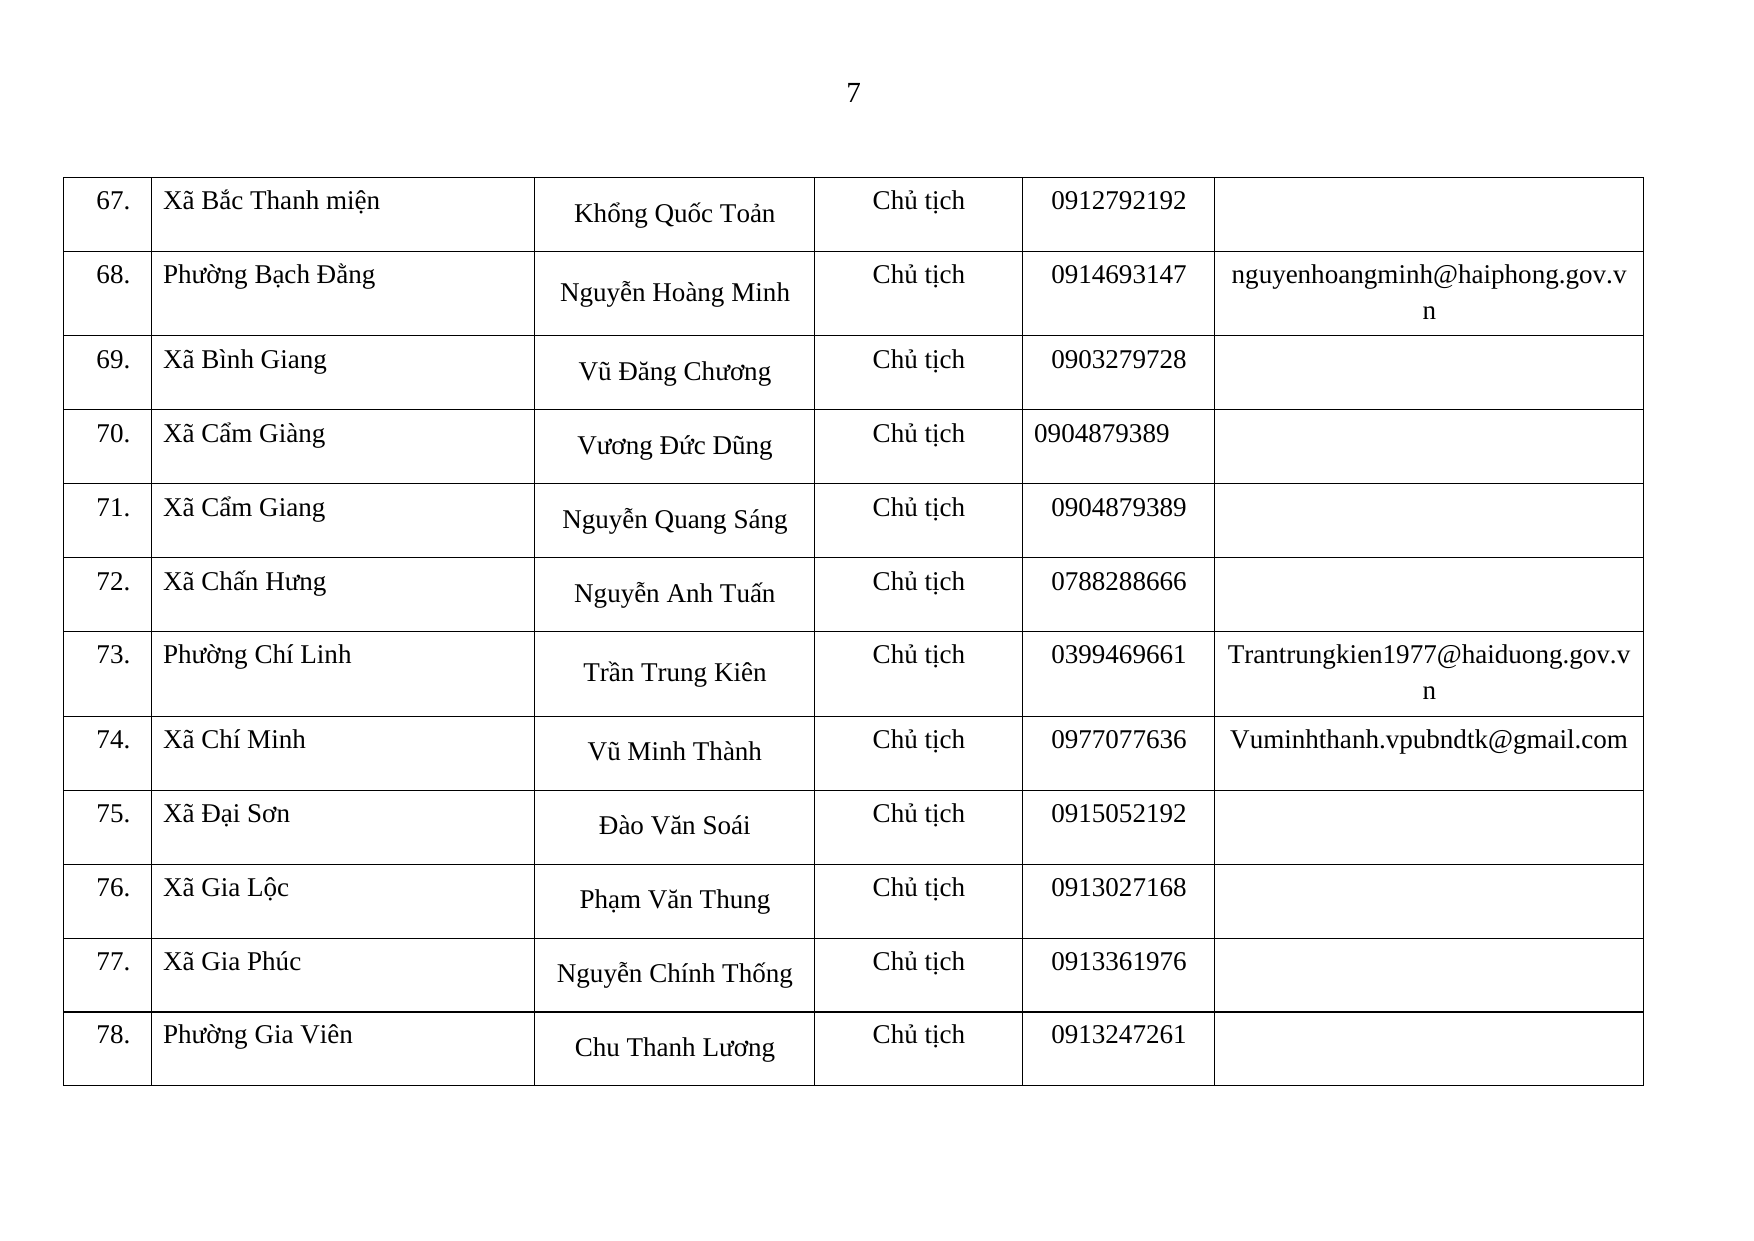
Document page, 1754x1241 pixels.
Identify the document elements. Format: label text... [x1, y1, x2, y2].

table_cell 0903279728 [1023, 336, 1214, 409]
table_cell 0904879389 [1023, 410, 1214, 483]
table_cell Chủ tịch [815, 939, 1022, 1011]
table_cell 0913361976 [1023, 939, 1214, 1011]
table_cell Vũ Minh Thành [535, 717, 814, 789]
table_cell Chủ tịch [815, 632, 1022, 716]
table_cell Phạm Văn Thung [535, 865, 814, 937]
table_cell Chủ tịch [815, 484, 1022, 557]
table_cell Phường Chí Linh [152, 632, 534, 716]
table_cell Nguyễn Chính Thống [535, 939, 814, 1011]
table_cell Chủ tịch [815, 410, 1022, 483]
table_cell Nguyễn Quang Sáng [535, 484, 814, 557]
table_cell [64, 558, 151, 631]
table_cell Nguyễn Anh Tuấn [535, 558, 814, 631]
table_cell Vũ Đăng Chương [535, 336, 814, 409]
table_cell 0912792192 [1023, 178, 1214, 251]
table_cell 0788288666 [1023, 558, 1214, 631]
table_cell Chủ tịch [815, 865, 1022, 937]
table_cell Xã Chí Minh [152, 717, 534, 789]
table_cell Khổng Quốc Toản [535, 178, 814, 251]
table_cell [1215, 1013, 1643, 1085]
table_cell [1215, 558, 1643, 631]
table_cell [64, 178, 151, 251]
table_cell [1215, 791, 1643, 863]
table_cell 0913027168 [1023, 865, 1214, 937]
table_cell Trần Trung Kiên [535, 632, 814, 716]
table_cell Xã Bình Giang [152, 336, 534, 409]
table_cell Chủ tịch [815, 336, 1022, 409]
table_cell 0913247261 [1023, 1013, 1214, 1085]
table_cell 0915052192 [1023, 791, 1214, 863]
table_cell [64, 632, 151, 716]
table_cell Nguyễn Hoàng Minh [535, 252, 814, 335]
table_cell [64, 252, 151, 335]
table_cell nguyenhoangminh@haiphong.gov.vn [1215, 252, 1643, 335]
table_cell Phường Gia Viên [152, 1013, 534, 1085]
table_cell Xã Cẩm Giang [152, 484, 534, 557]
table_cell Trantrungkien1977@haiduong.gov.vn [1215, 632, 1643, 716]
table_cell 0904879389 [1023, 484, 1214, 557]
table_cell Xã Chấn Hưng [152, 558, 534, 631]
table_cell [1215, 484, 1643, 557]
table_cell [1215, 336, 1643, 409]
table_cell Chủ tịch [815, 717, 1022, 789]
table_cell [64, 410, 151, 483]
table_cell Xã Bắc Thanh miện [152, 178, 534, 251]
table_cell [64, 791, 151, 863]
table_cell Phường Bạch Đằng [152, 252, 534, 335]
table_cell Vuminhthanh.vpubndtk@gmail.com [1215, 717, 1643, 789]
table_cell Chủ tịch [815, 558, 1022, 631]
table_cell 0399469661 [1023, 632, 1214, 716]
table_cell Chủ tịch [815, 178, 1022, 251]
table_cell 0914693147 [1023, 252, 1214, 335]
table_cell [64, 865, 151, 937]
table_cell Chu Thanh Lương [535, 1013, 814, 1085]
table_cell [64, 717, 151, 789]
table_cell [1215, 865, 1643, 937]
table_cell Xã Gia Lộc [152, 865, 534, 937]
table_cell Vương Đức Dũng [535, 410, 814, 483]
table_cell Chủ tịch [815, 791, 1022, 863]
table_cell Xã Đại Sơn [152, 791, 534, 863]
table_cell [1215, 939, 1643, 1011]
table_cell Chủ tịch [815, 252, 1022, 335]
table_cell Xã Cẩm Giàng [152, 410, 534, 483]
table_cell [64, 336, 151, 409]
table_cell [64, 939, 151, 1011]
table_cell Xã Gia Phúc [152, 939, 534, 1011]
table_cell [64, 484, 151, 557]
table_cell Đào Văn Soái [535, 791, 814, 863]
table_cell 0977077636 [1023, 717, 1214, 789]
table_cell [1215, 178, 1643, 251]
table_cell [1215, 410, 1643, 483]
table_cell Chủ tịch [815, 1013, 1022, 1085]
table_cell [64, 1013, 151, 1085]
